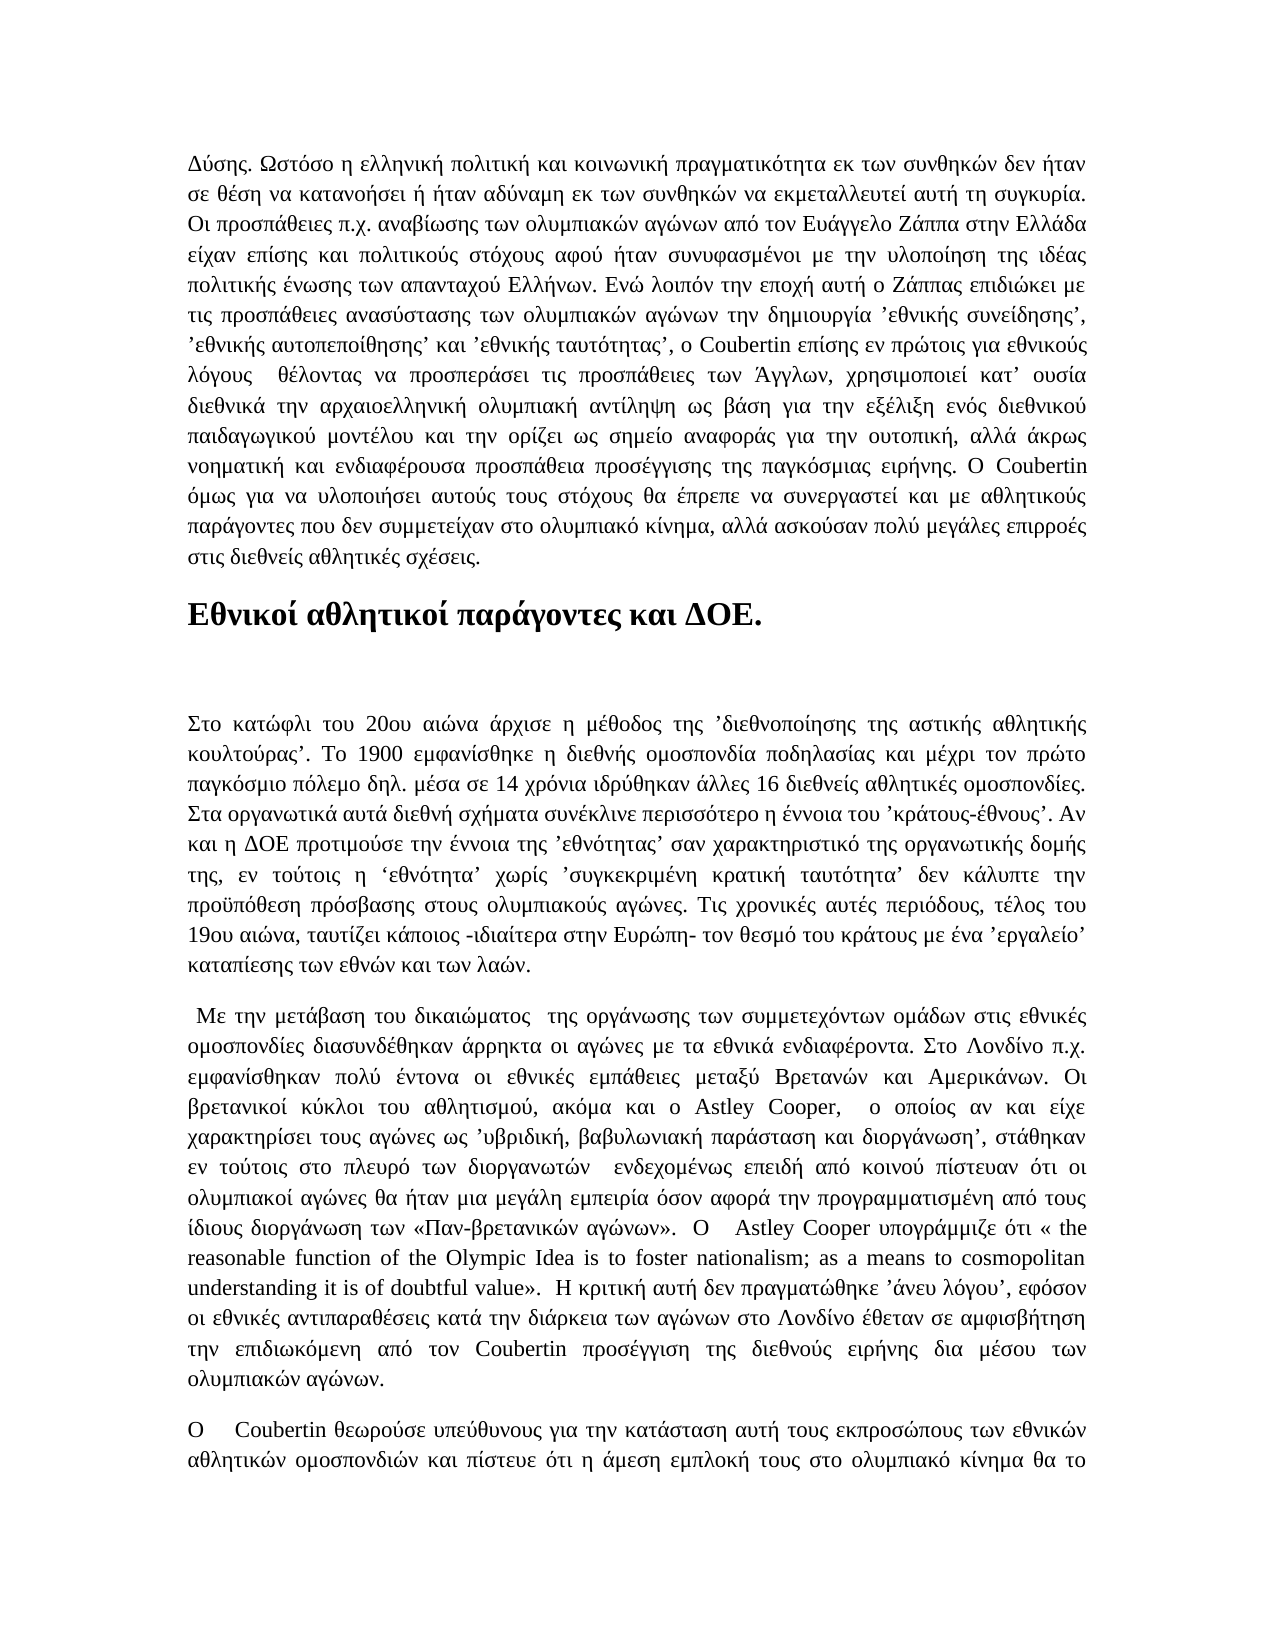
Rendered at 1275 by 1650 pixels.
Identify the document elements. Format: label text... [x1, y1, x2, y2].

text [187, 150, 1087, 569]
text Εθνικοί αθλητικοί παράγοντες και ΔΟΕ. [187, 594, 1087, 632]
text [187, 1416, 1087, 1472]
text Με την μετάβαση του δικαιώματος της οργάνωσης των συμμετεχόντων ομάδων στις εθνικές ομοσπονδίες διασυνδέθηκαν άρρηκτα οι αγώνες με τα εθνικά ενδιαφέροντα. Στο Λονδίνο π.χ. εμφανίσθηκαν πολύ έντονα οι εθνικές εμπάθειες μεταξύ Βρετανών και Αμερικάνων. Οι βρετανικοί κύκλοι του αθλητισμού, ακόμα και ο Astley Cooper, ο οποίος αν και είχε χαρακτηρίσει τους αγώνες ως ’υβριδική, βαβυλωνιακή παράσταση και διοργάνωση’, στάθηκαν εν τούτοις στο πλευρό των διοργανωτών ενδεχομένως επειδή από κοινού πίστευαν ότι οι ολυμπιακοί αγώνες θα ήταν μια μεγάλη εμπειρία όσον αφορά την προγραμματισμένη από τους ίδιους διοργάνωση των «Παν-βρετανικών αγώνων». Ο Astley Cooper υπογράμμιζε ότι « the reasonable function of the Olympic Idea is to foster nationalism; as a means to cosmopolitan understanding it is of doubtful value». Η κριτική αυτή δεν πραγματώθηκε ’άνευ λόγου’, εφόσον οι εθνικές αντιπαραθέσεις κατά την διάρκεια των αγώνων στο Λονδίνο έθεταν σε αμφισβήτηση την επιδιωκόμενη από τον Coubertin προσέγγιση της διεθνούς ειρήνης δια μέσου των ολυμπιακών αγώνων. [187, 1002, 1087, 1391]
text Στο κατώφλι του 20ου αιώνα άρχισε η μέθοδος της ’διεθνοποίησης της αστικής αθλητικής κουλτούρας’. Το 1900 εμφανίσθηκε η διεθνής ομοσπονδία ποδηλασίας και μέχρι τον πρώτο παγκόσμιο πόλεμο δηλ. μέσα σε 14 χρόνια ιδρύθηκαν άλλες 16 διεθνείς αθλητικές ομοσπονδίες. Στα οργανωτικά αυτά διεθνή σχήματα συνέκλινε περισσότερο η έννοια του ’κράτους-έθνους’. Αν και η ΔΟΕ προτιμούσε την έννοια της ’εθνότητας’ σαν χαρακτηριστικό της οργανωτικής δομής της, εν τούτοις η ‘εθνότητα’ χωρίς ’συγκεκριμένη κρατική ταυτότητα’ δεν κάλυπτε την προϋπόθεση πρόσβασης στους ολυμπιακούς αγώνες. Τις χρονικές αυτές περιόδους, τέλος του 19ου αιώνα, ταυτίζει κάποιος -ιδιαίτερα στην Ευρώπη- τον θεσμό του κράτους με ένα ’εργαλείο’ καταπίεσης των εθνών και των λαών. [187, 710, 1087, 978]
